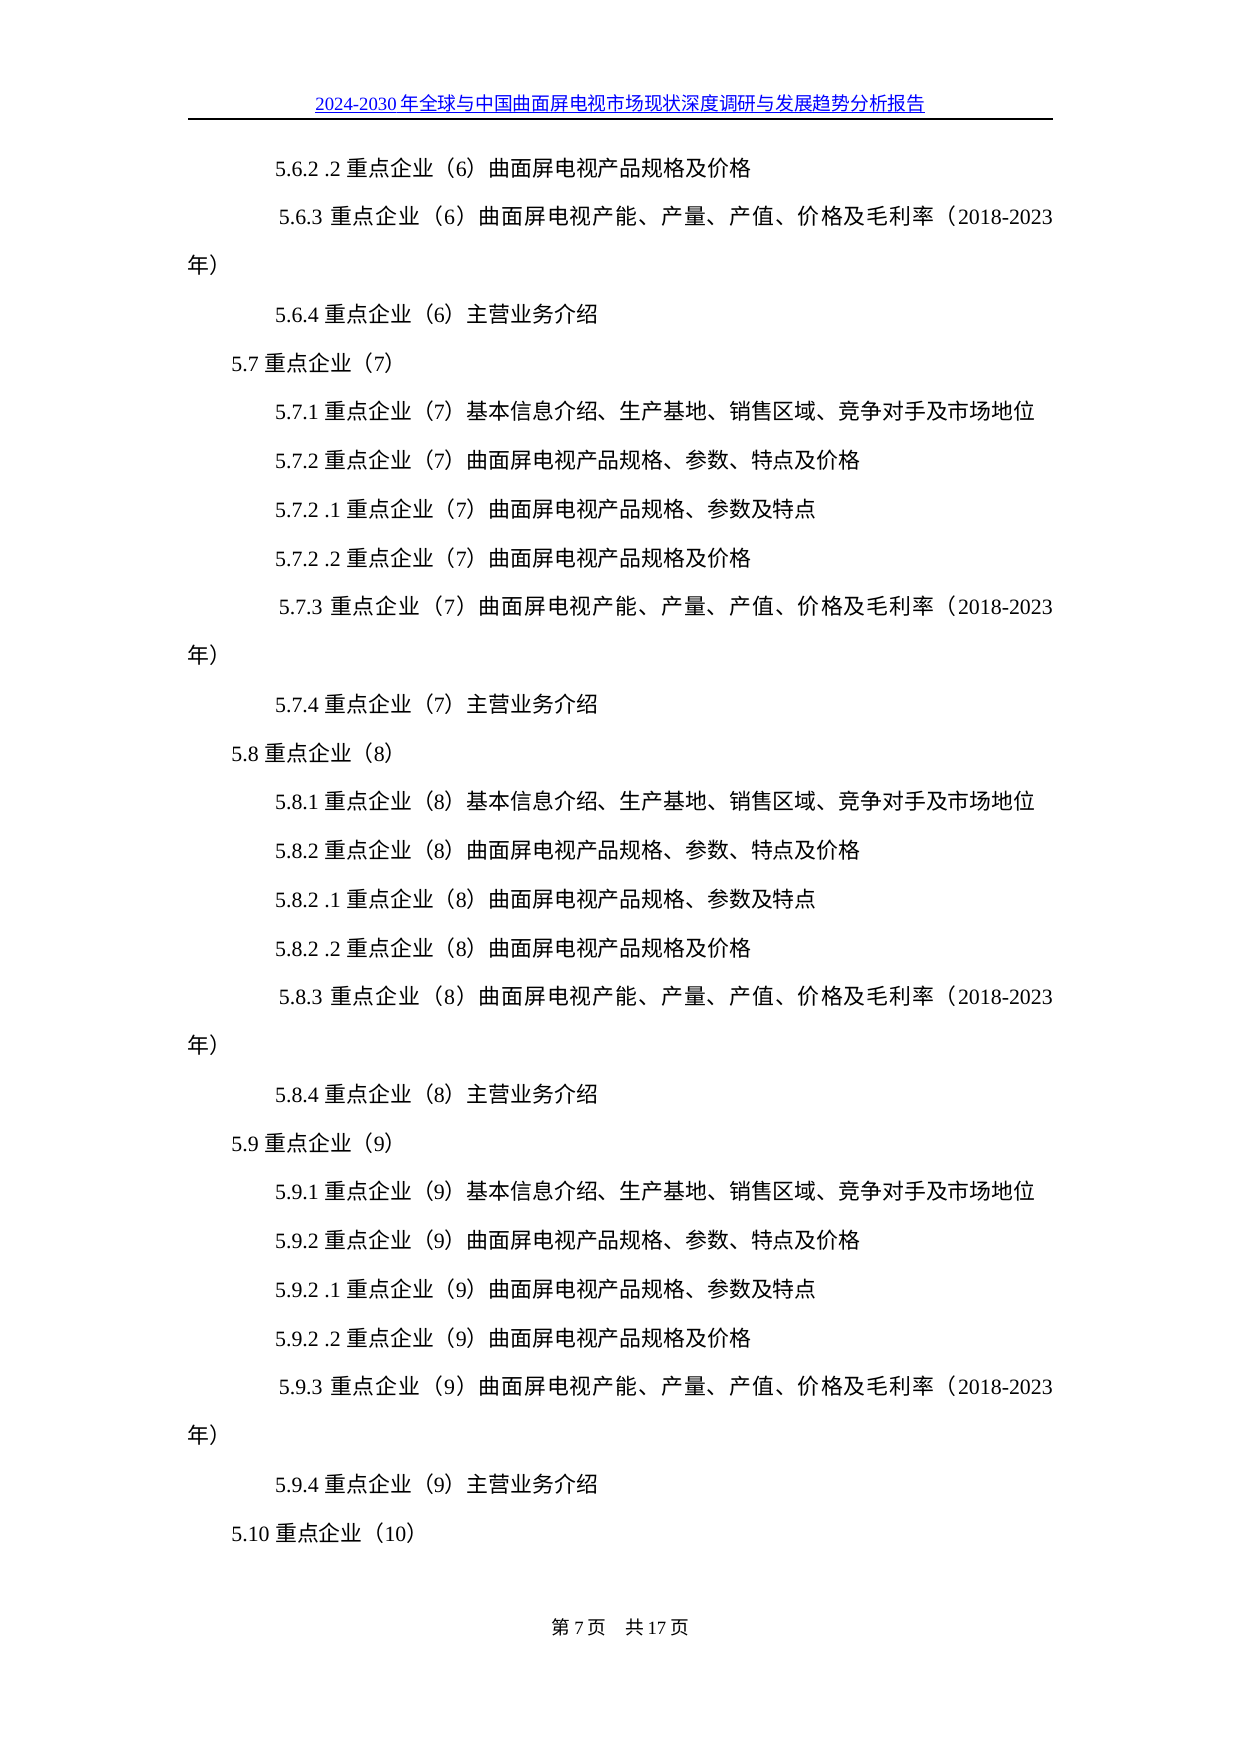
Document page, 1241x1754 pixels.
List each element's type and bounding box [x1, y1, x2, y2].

text [187, 150, 1053, 1548]
